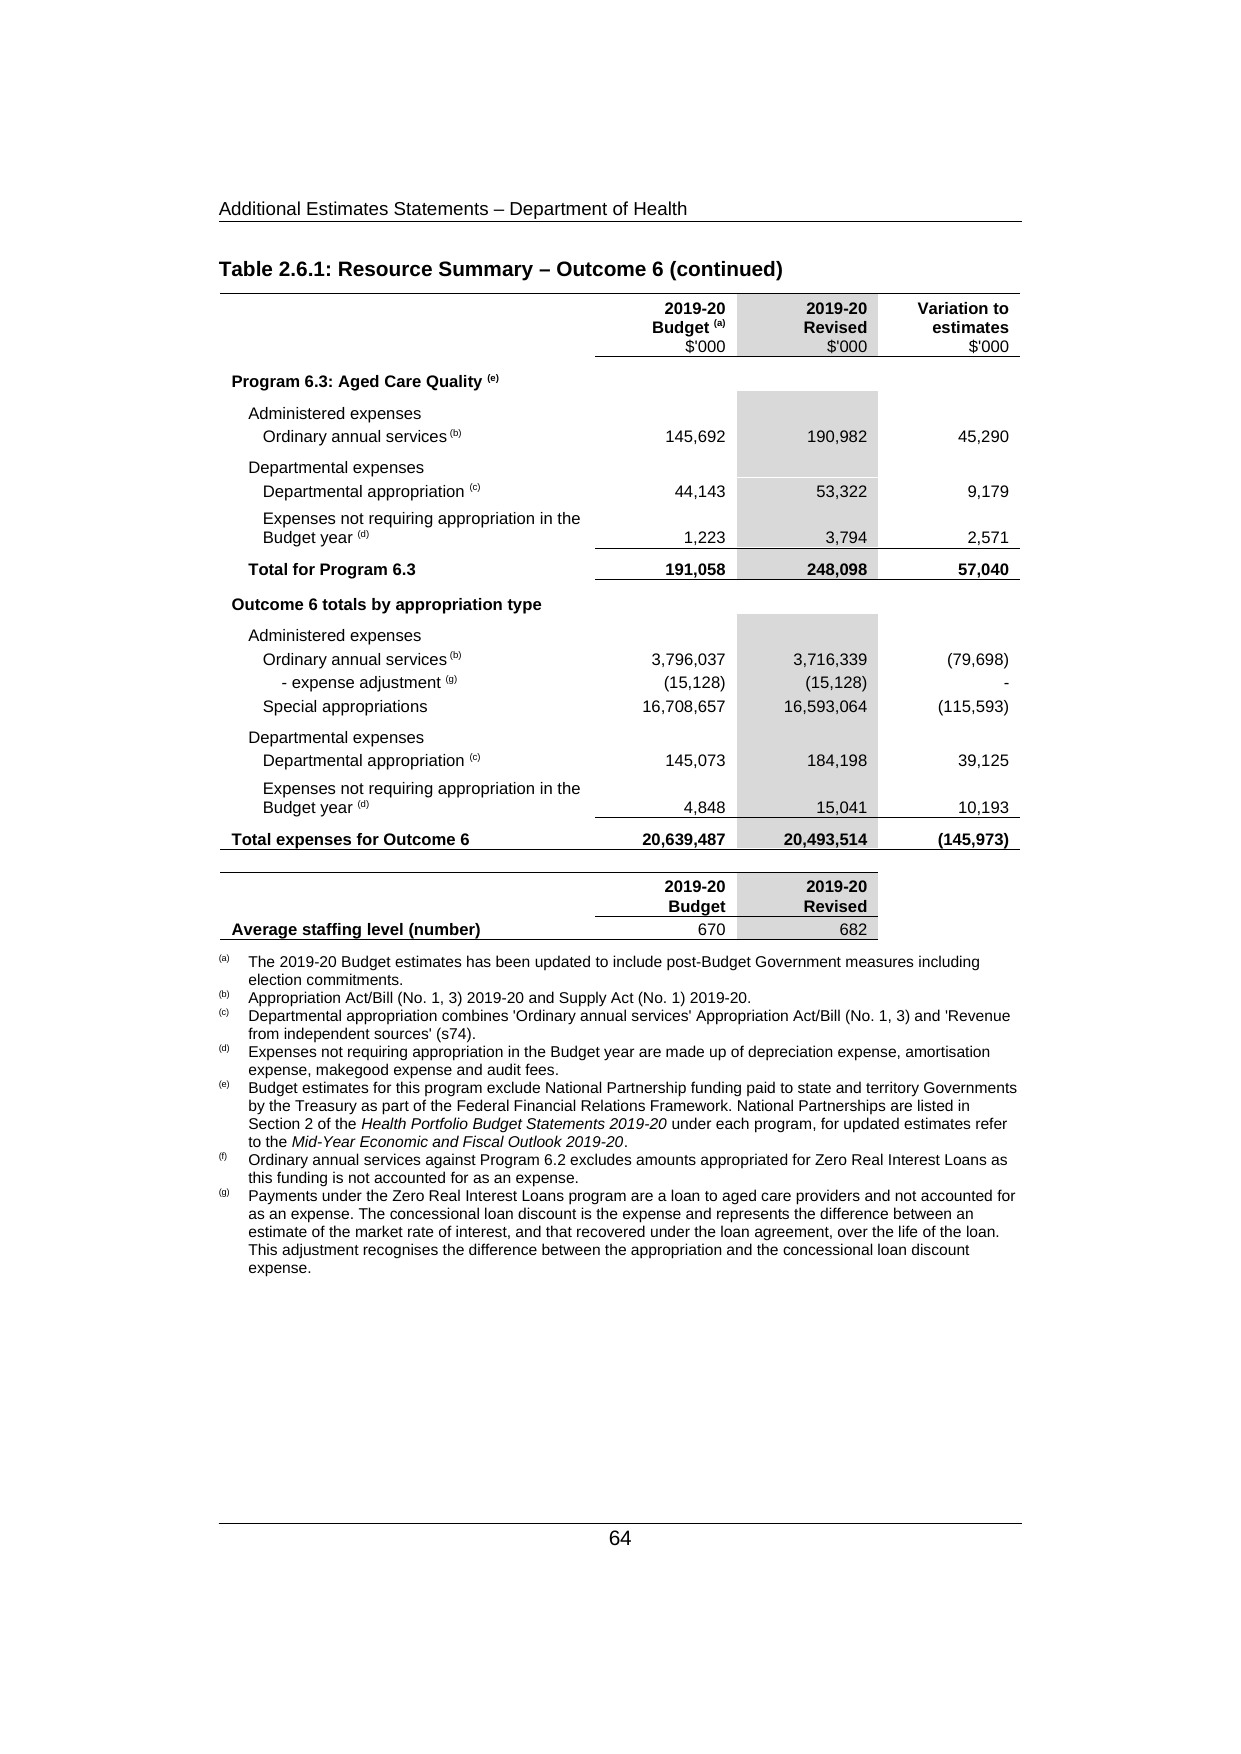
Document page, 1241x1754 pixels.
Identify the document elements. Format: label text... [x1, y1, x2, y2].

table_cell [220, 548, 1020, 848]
text (c) Departmental appropriation combines 'Ordinary annual services' Appropriation Act/Bill (No. 1, 3) and 'Revenue from independent sources' (s74). [218, 1007, 1022, 1043]
text (e) Budget estimates for this program exclude National Partnership funding paid to state and territory Governments by the Treasury as part of the Federal Financial Relations Framework. National Partnerships are listed in Section 2 of the Health Portfolio Budget Statements 2019-20 under each program, for updated estimates refer to the Mid-Year Economic and Fiscal Outlook 2019-20. [218, 1079, 1022, 1151]
text Table 2.6.1: Resource Summary – Outcome 6 (continued) [218, 257, 1022, 281]
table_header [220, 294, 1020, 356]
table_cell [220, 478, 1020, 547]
text (b) Appropriation Act/Bill (No. 1, 3) 2019-20 and Supply Act (No. 1) 2019-20. [218, 988, 1022, 1007]
text (d) Expenses not requiring appropriation in the Budget year are made up of depreciation expense, amortisation expense, makegood expense and audit fees. [218, 1043, 1022, 1079]
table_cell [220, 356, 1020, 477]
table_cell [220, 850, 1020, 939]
text (a) The 2019-20 Budget estimates has been updated to include post-Budget Government measures including election commitments. [218, 952, 1022, 988]
text (f) Ordinary annual services against Program 6.2 excludes amounts appropriated for Zero Real Interest Loans as this funding is not accounted for as an expense. [218, 1151, 1022, 1187]
text (g) Payments under the Zero Real Interest Loans program are a loan to aged care providers and not accounted for as an expense. The concessional loan discount is the expense and represents the difference between an estimate of the market rate of interest, and that recovered under the loan agreement, over the life of the loan. This adjustment recognises the difference between the appropriation and the concessional loan discount expense. [218, 1187, 1022, 1277]
